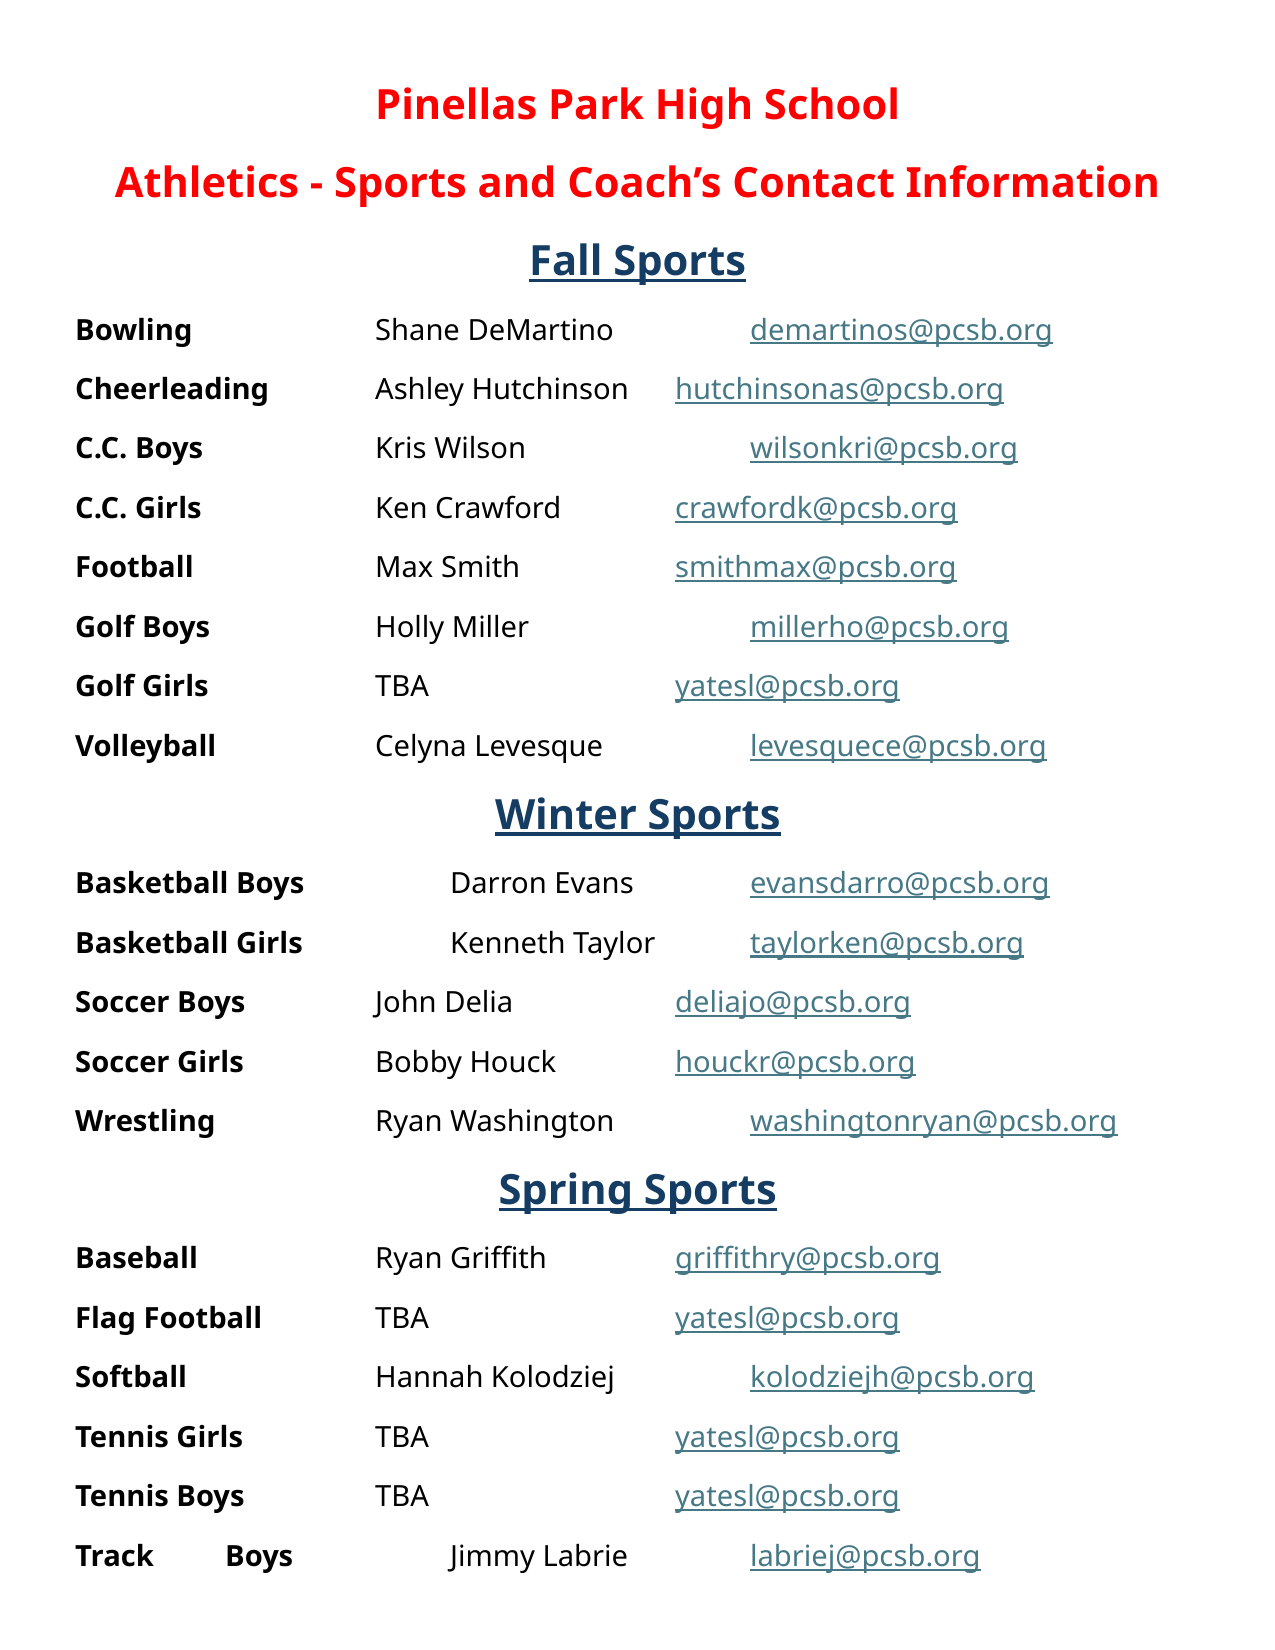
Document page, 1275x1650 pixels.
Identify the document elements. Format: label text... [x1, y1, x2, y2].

text C.C. Boys Kris Wilson wilsonkri@pcsb.org [75, 428, 1200, 467]
text Flag Football TBA yatesl@pcsb.org [75, 1297, 1200, 1337]
text Volleyball Celyna Levesque levesquece@pcsb.org [75, 725, 1200, 765]
text Basketball Boys Darron Evans evansdarro@pcsb.org [75, 862, 1200, 902]
text Golf Girls TBA yatesl@pcsb.org [75, 666, 1200, 705]
text Soccer Boys John Delia deliajo@pcsb.org [75, 981, 1200, 1021]
text Spring Sports [75, 1160, 1200, 1217]
text Track Boys Jimmy Labrie labriej@pcsb.org [75, 1535, 1200, 1575]
text C.C. Girls Ken Crawford crawfordk@pcsb.org [75, 487, 1200, 527]
text Football Max Smith smithmax@pcsb.org [75, 547, 1200, 586]
text Wrestling Ryan Washington washingtonryan@pcsb.org [75, 1100, 1200, 1140]
text Basketball Girls Kenneth Taylor taylorken@pcsb.org [75, 922, 1200, 962]
text Baseball Ryan Griffith griffithry@pcsb.org [75, 1238, 1200, 1277]
text Winter Sports [75, 784, 1200, 841]
text Fall Sports [75, 231, 1200, 288]
text Tennis Boys TBA yatesl@pcsb.org [75, 1476, 1200, 1515]
text Athletics - Sports and Coach’s Contact Information [75, 153, 1200, 210]
text Tennis Girls TBA yatesl@pcsb.org [75, 1416, 1200, 1456]
text Softball Hannah Kolodziej kolodziejh@pcsb.org [75, 1357, 1200, 1396]
text Bowling Shane DeMartino demartinos@pcsb.org [75, 309, 1200, 348]
text Cheerleading Ashley Hutchinson hutchinsonas@pcsb.org [75, 368, 1200, 408]
text Pinellas Park High School [75, 75, 1200, 132]
text Soccer Girls Bobby Houck houckr@pcsb.org [75, 1041, 1200, 1081]
text Golf Boys Holly Miller millerho@pcsb.org [75, 606, 1200, 646]
